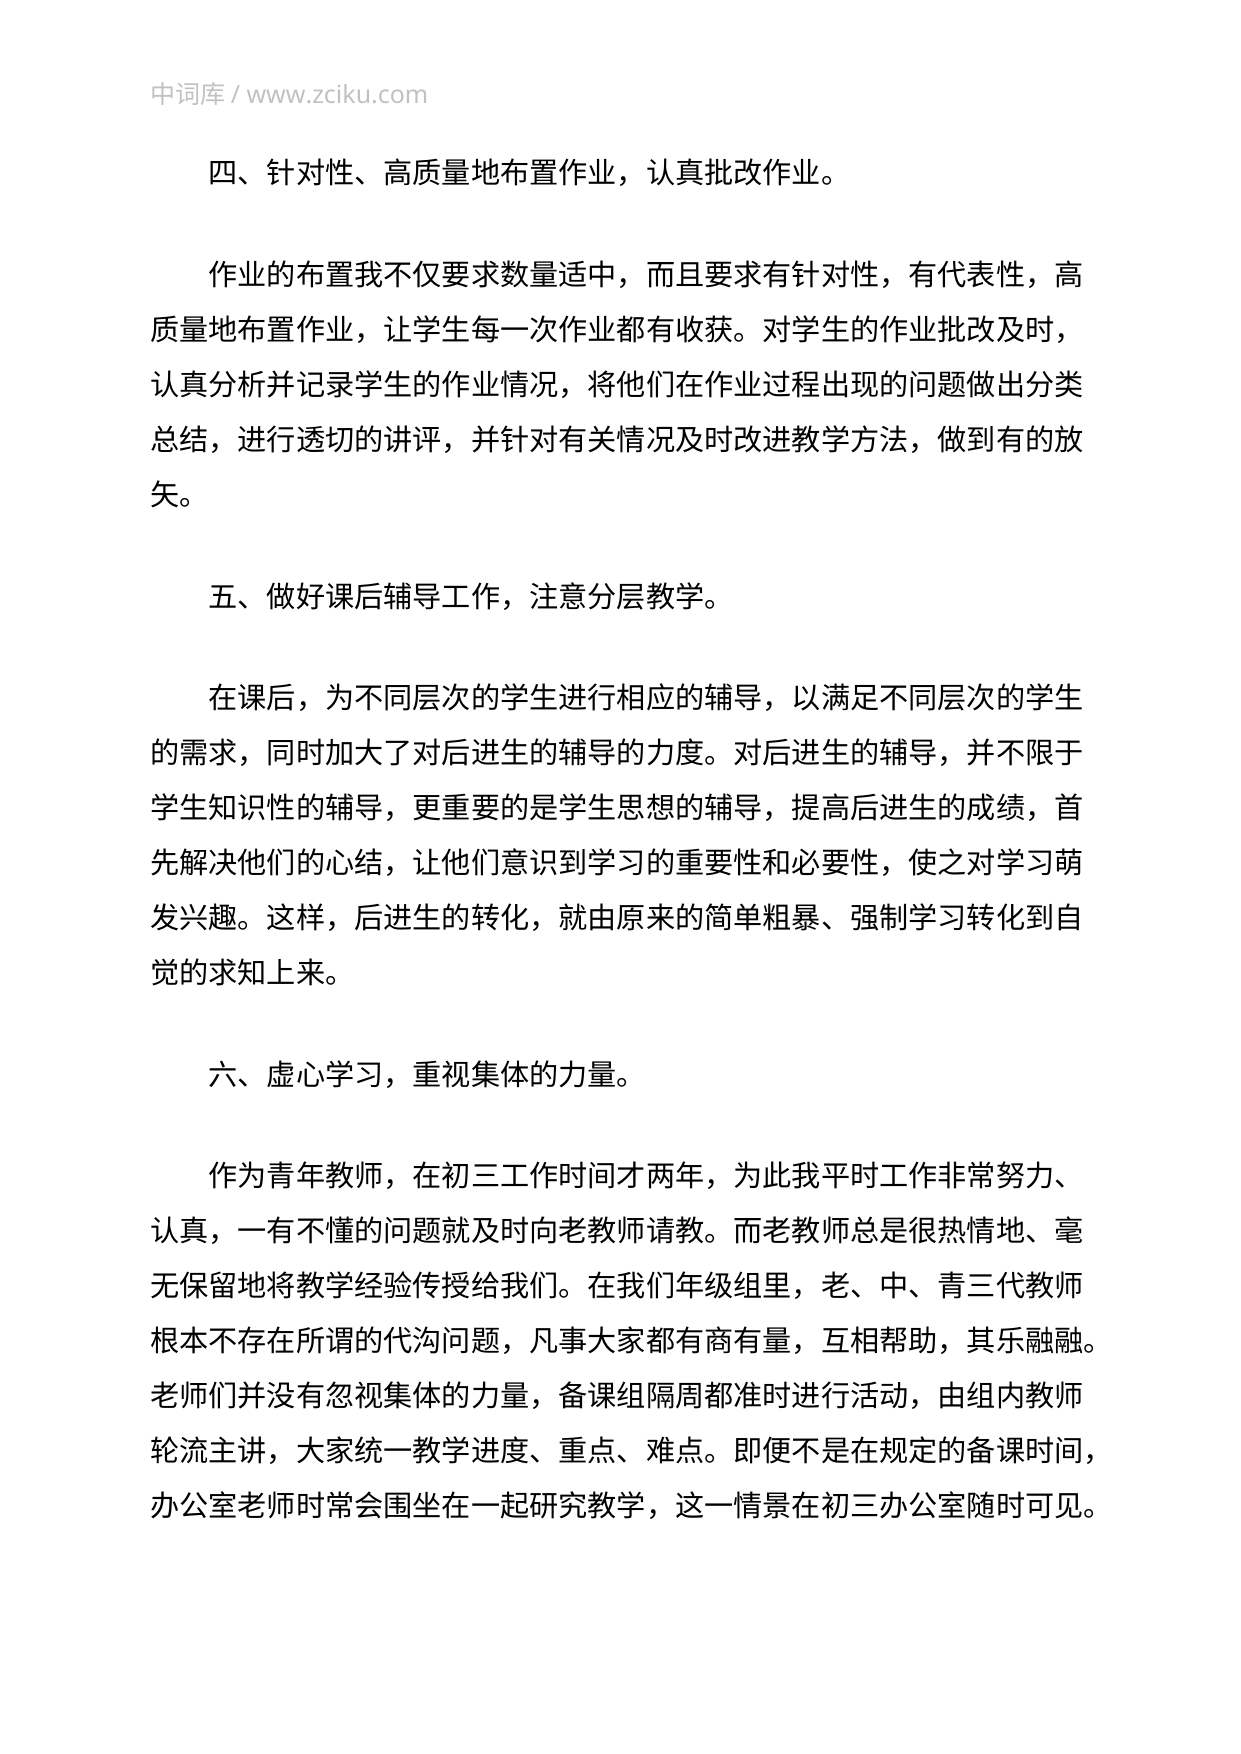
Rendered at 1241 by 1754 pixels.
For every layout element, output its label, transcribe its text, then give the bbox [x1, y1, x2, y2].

text 在课后，为不同层次的学生进行相应的辅导，以满足不同层次的学生的需求，同时加大了对后进生的辅导的力度。对后进生的辅导，并不限于学生知识性的辅导，更重要的是学生思想的辅导，提高后进生的成绩，首先解决他们的心结，让他们意识到学习的重要性和必要性，使之对学习萌发兴趣。这样，后进生的转化，就由原来的简单粗暴、强制学习转化到自觉的求知上来。 [150, 675, 1090, 992]
text 作为青年教师，在初三工作时间才两年，为此我平时工作非常努力、认真，一有不懂的问题就及时向老教师请教。而老教师总是很热情地、毫无保留地将教学经验传授给我们。在我们年级组里，老、中、青三代教师根本不存在所谓的代沟问题，凡事大家都有商有量，互相帮助，其乐融融。老师们并没有忽视集体的力量，备课组隔周都准时进行活动，由组内教师轮流主讲，大家统一教学进度、重点、难点。即便不是在规定的备课时间，办公室老师时常会围坐在一起研究教学，这一情景在初三办公室随时可见。 [150, 1153, 1090, 1524]
text 六、虚心学习，重视集体的力量。 [150, 1051, 1090, 1093]
text 五、做好课后辅导工作，注意分层教学。 [150, 573, 1090, 615]
text 四、针对性、高质量地布置作业，认真批改作业。 [150, 150, 1090, 192]
text 作业的布置我不仅要求数量适中，而且要求有针对性，有代表性，高质量地布置作业，让学生每一次作业都有收获。对学生的作业批改及时，认真分析并记录学生的作业情况，将他们在作业过程出现的问题做出分类总结，进行透切的讲评，并针对有关情况及时改进教学方法，做到有的放矢。 [150, 252, 1090, 514]
